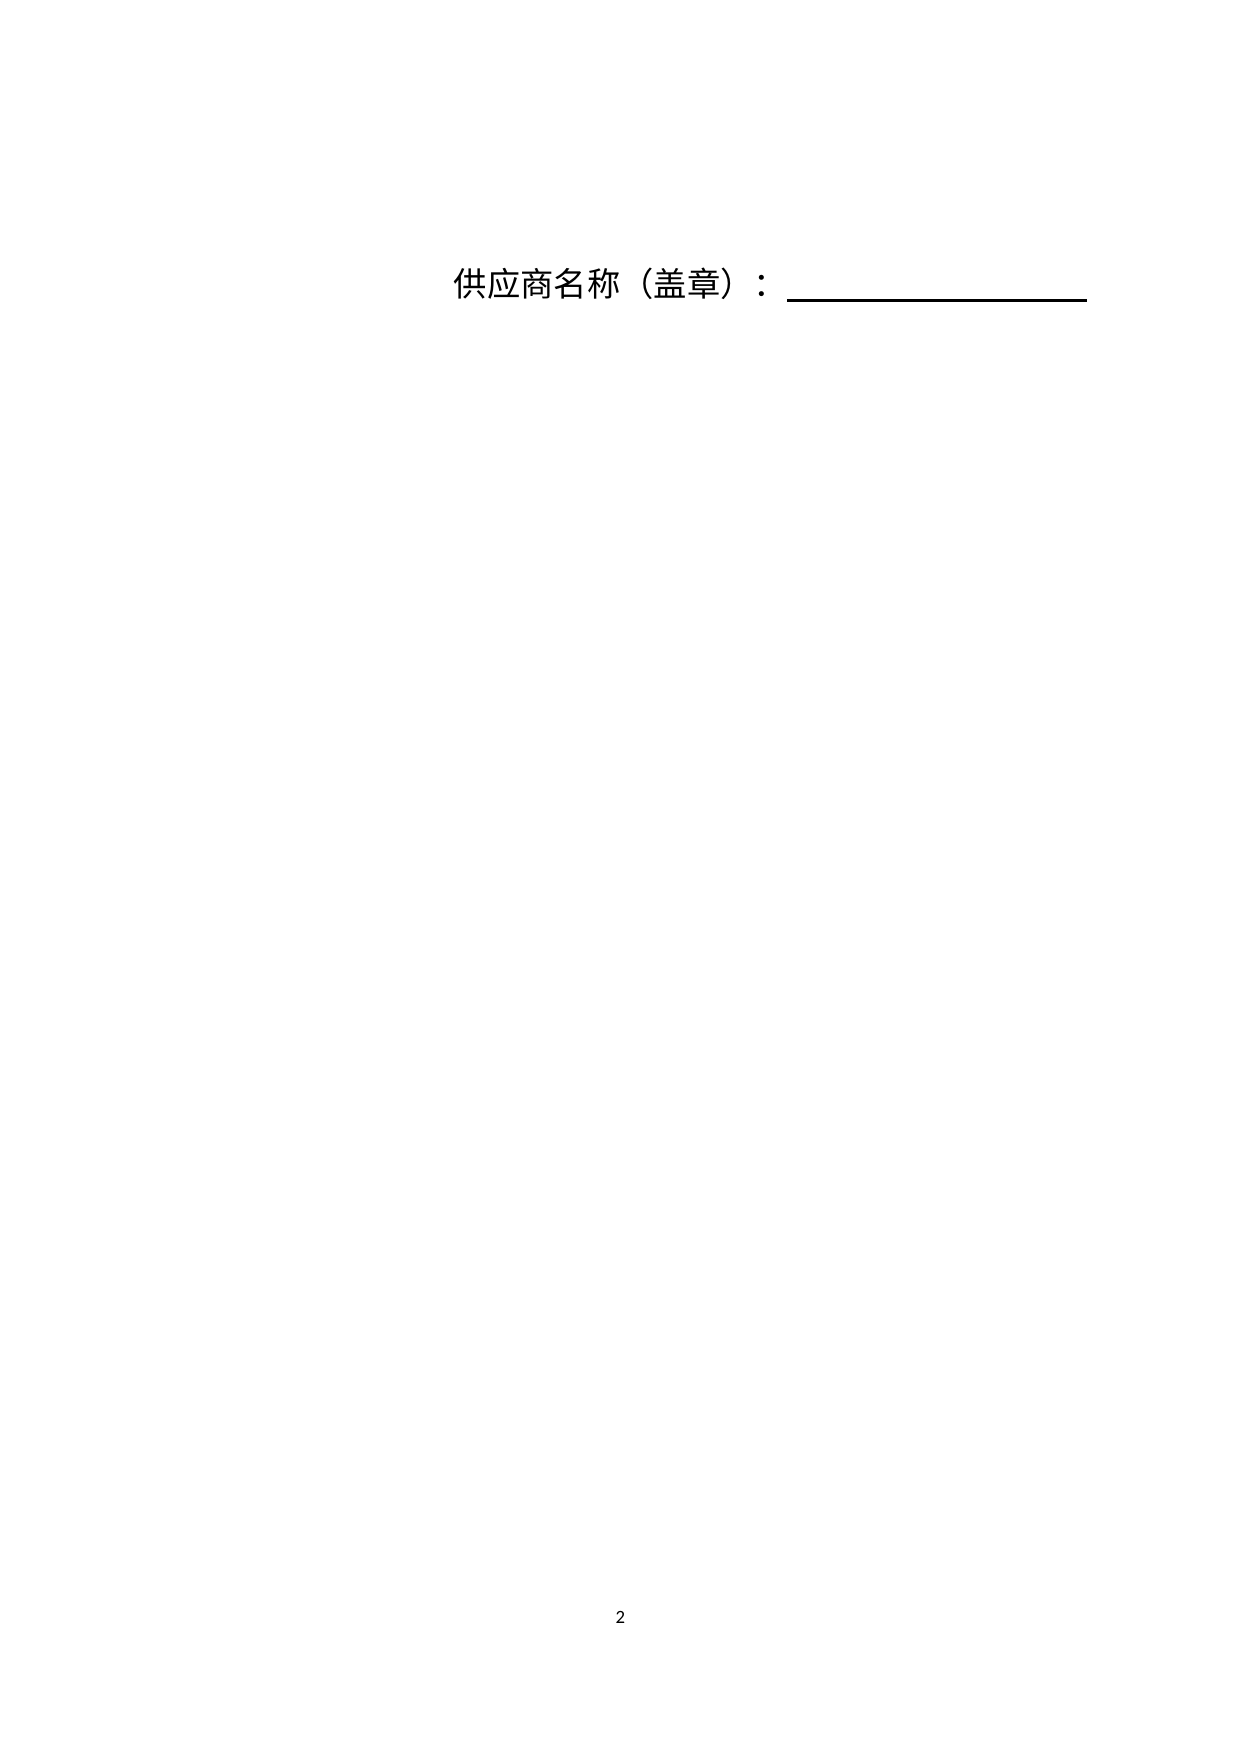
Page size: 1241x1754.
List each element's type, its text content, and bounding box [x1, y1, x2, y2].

text 供应商名称（盖章）： [187, 250, 1053, 315]
